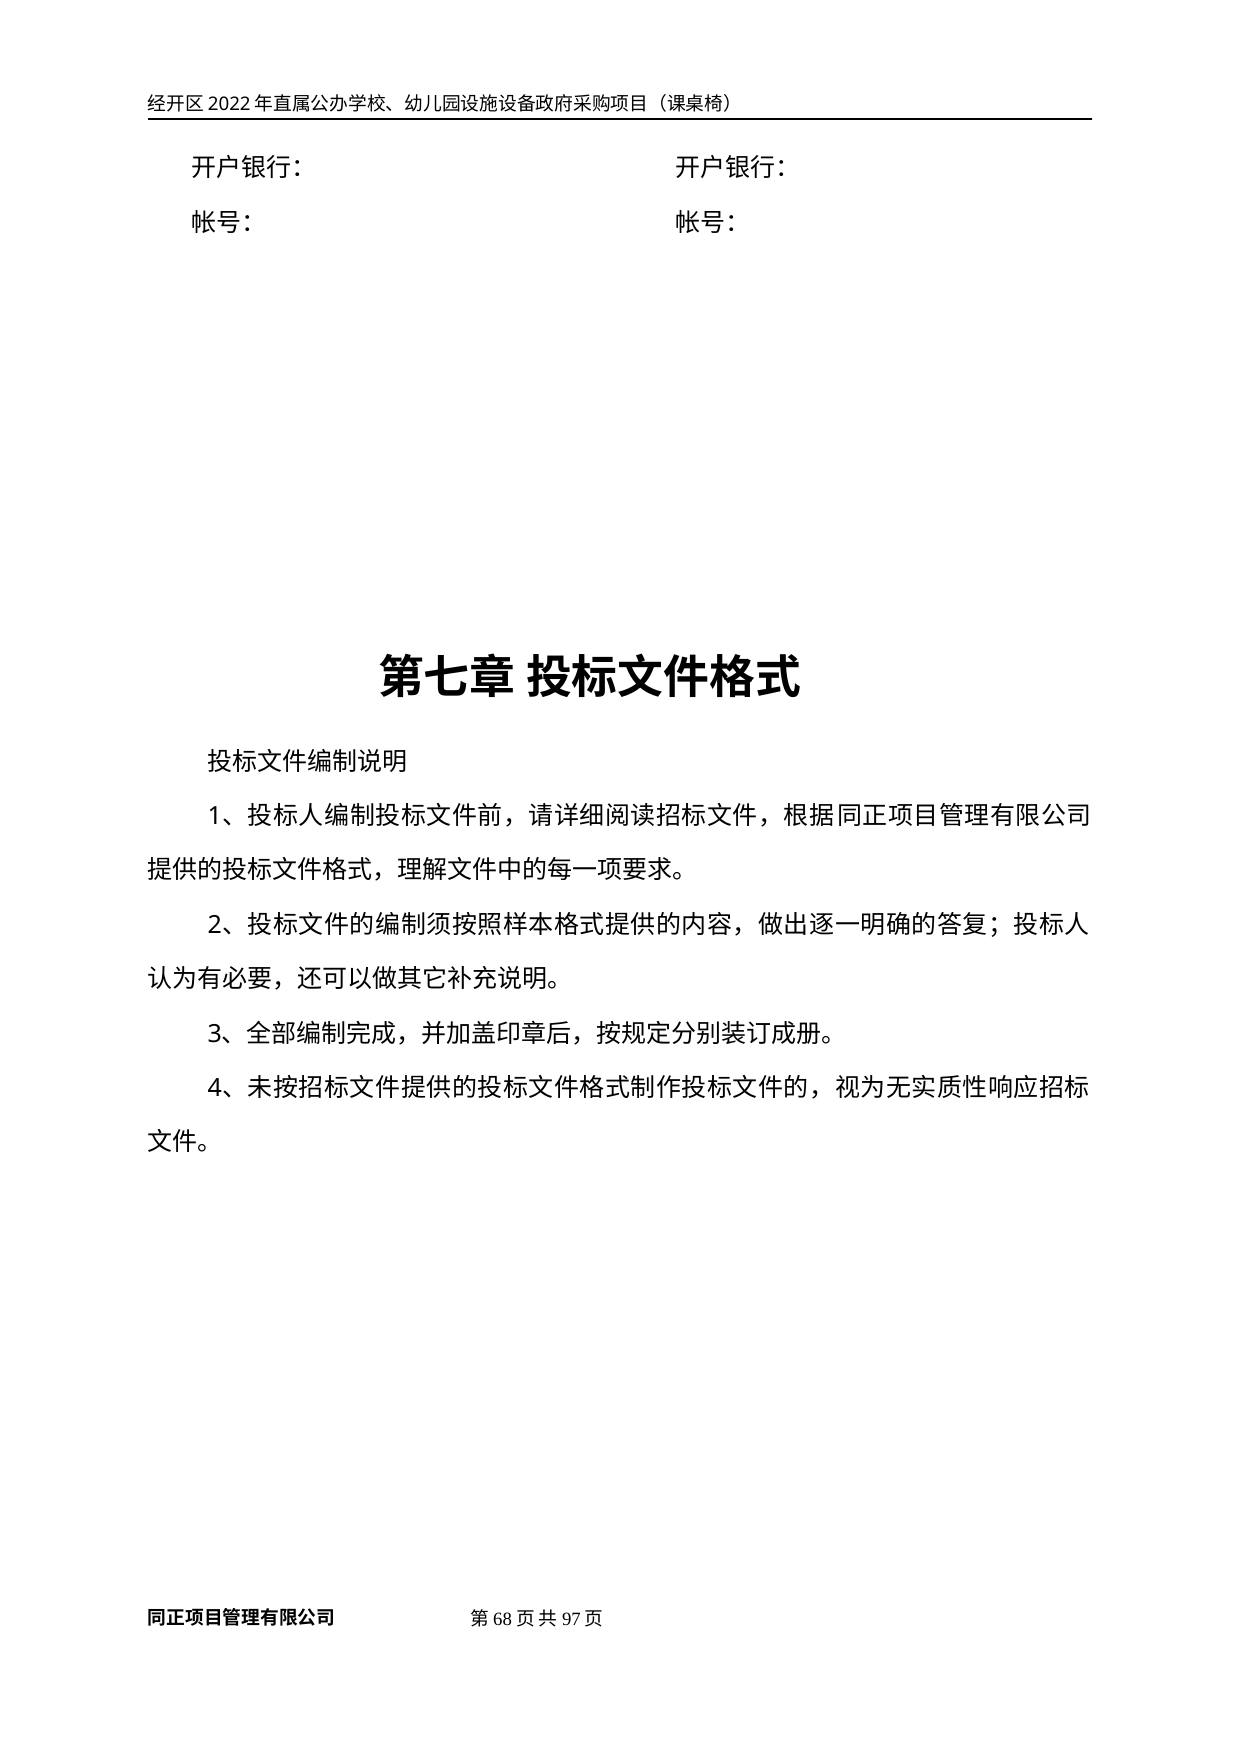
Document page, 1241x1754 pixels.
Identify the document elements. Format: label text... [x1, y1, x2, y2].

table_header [620, 148, 1104, 251]
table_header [136, 148, 620, 251]
text 投标文件编制说明 [148, 741, 1092, 777]
text 2、投标文件的编制须按照样本格式提供的内容，做出逐一明确的答复；投标人认为有必要，还可以做其它补充说明。 [148, 904, 1092, 995]
text 1、投标人编制投标文件前，请详细阅读招标文件，根据同正项目管理有限公司提供的投标文件格式，理解文件中的每一项要求。 [148, 796, 1092, 886]
subtitle 第七章 投标文件格式 [148, 640, 1092, 707]
text 4、未按招标文件提供的投标文件格式制作投标文件的，视为无实质性响应招标文件。 [148, 1067, 1092, 1158]
text 3、全部编制完成，并加盖印章后，按规定分别装订成册。 [148, 1013, 1092, 1049]
